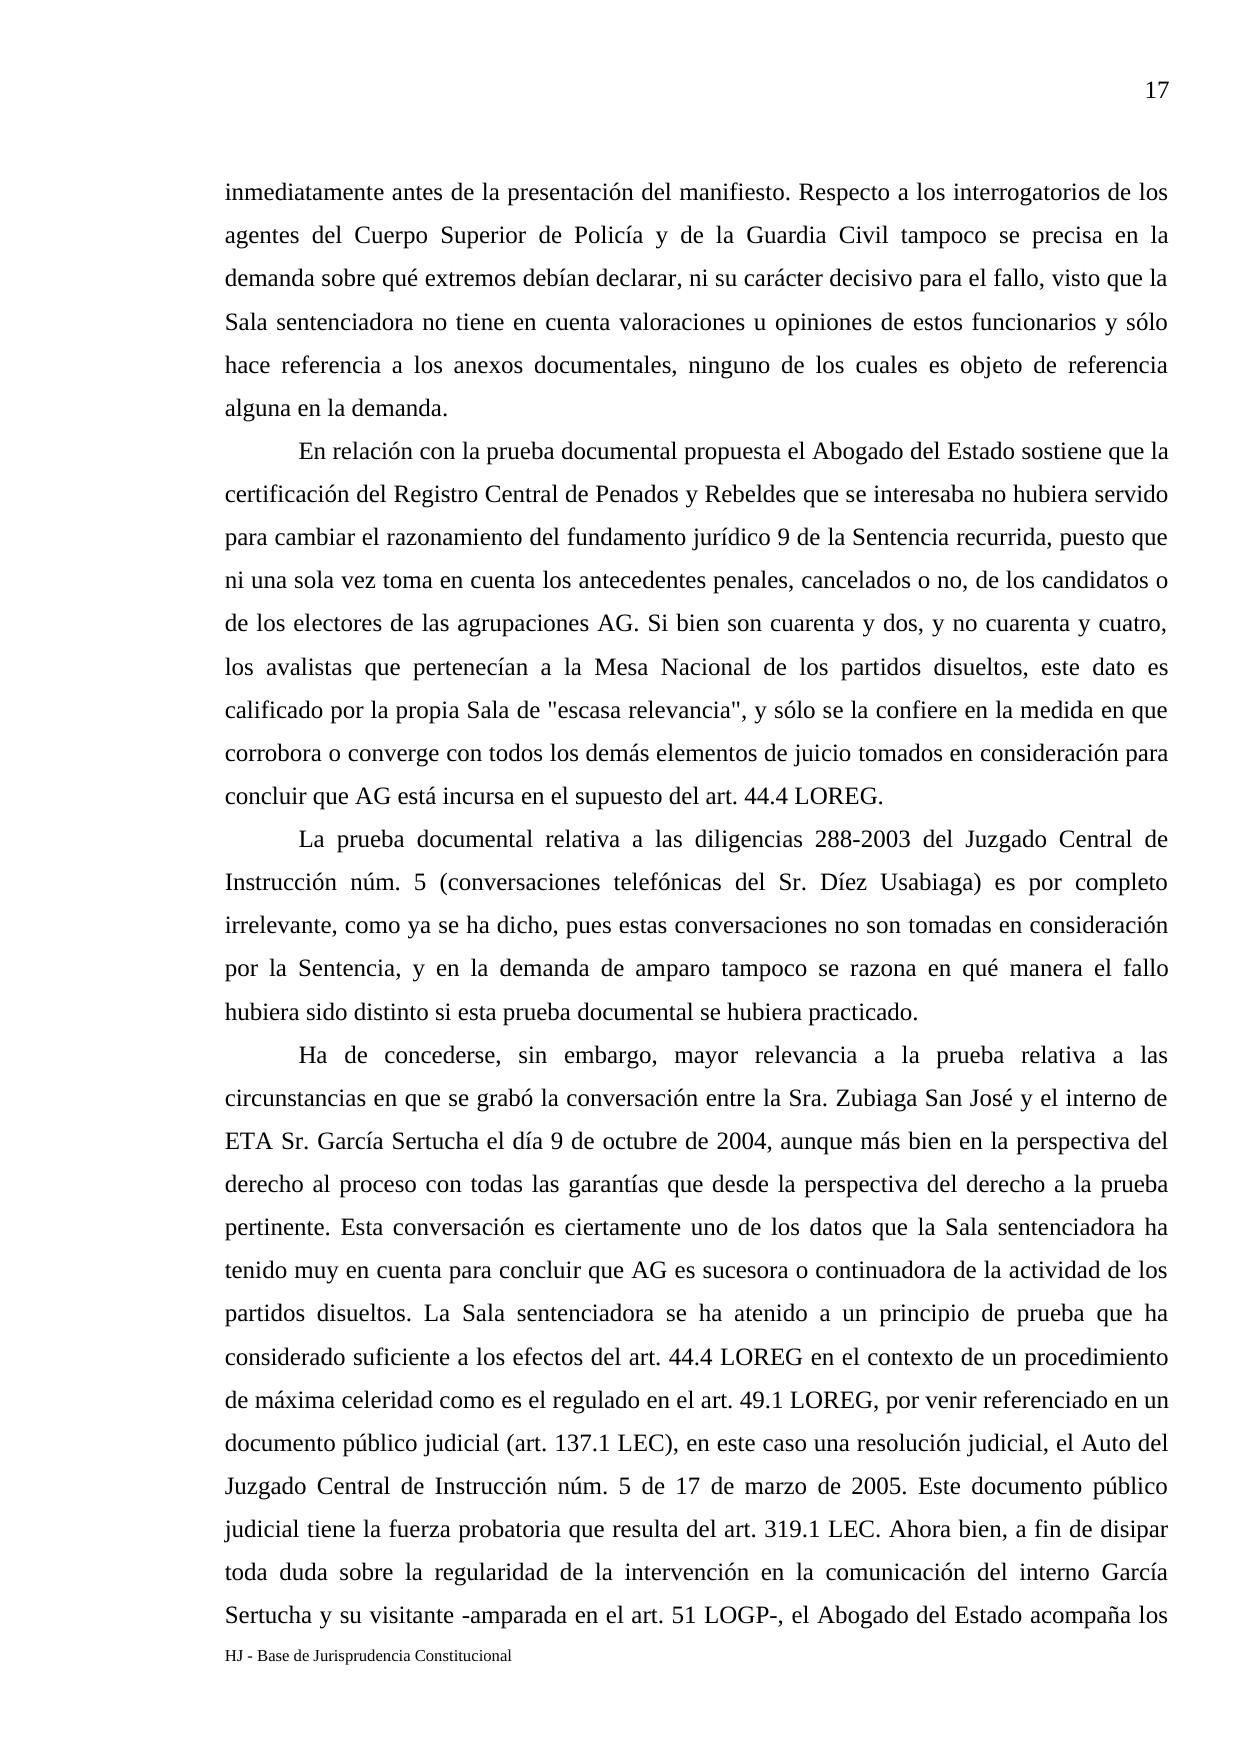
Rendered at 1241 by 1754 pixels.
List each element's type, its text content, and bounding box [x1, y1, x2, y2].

text En relación con la prueba documental propuesta el Abogado del Estado sostiene que la certificación del Registro Central de Penados y Rebeldes que se interesaba no hubiera servido para cambiar el razonamiento del fundamento jurídico 9 de la Sentencia recurrida, puesto que ni una sola vez toma en cuenta los antecedentes penales, cancelados o no, de los candidatos o de los electores de las agrupaciones AG. Si bien son cuarenta y dos, y no cuarenta y cuatro, los avalistas que pertenecían a la Mesa Nacional de los partidos disueltos, este dato es calificado por la propia Sala de "escasa relevancia", y sólo se la confiere en la medida en que corrobora o converge con todos los demás elementos de juicio tomados en consideración para concluir que AG está incursa en el supuesto del art. 44.4 LOREG. [224, 436, 1169, 810]
text La prueba documental relativa a las diligencias 288-2003 del Juzgado Central de Instrucción núm. 5 (conversaciones telefónicas del Sr. Díez Usabiaga) es por completo irrelevante, como ya se ha dicho, pues estas conversaciones no son tomadas en consideración por la Sentencia, y en la demanda de amparo tampoco se razona en qué manera el fallo hubiera sido distinto si esta prueba documental se hubiera practicado. [224, 824, 1169, 1025]
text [224, 1040, 1169, 1629]
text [224, 177, 1169, 422]
